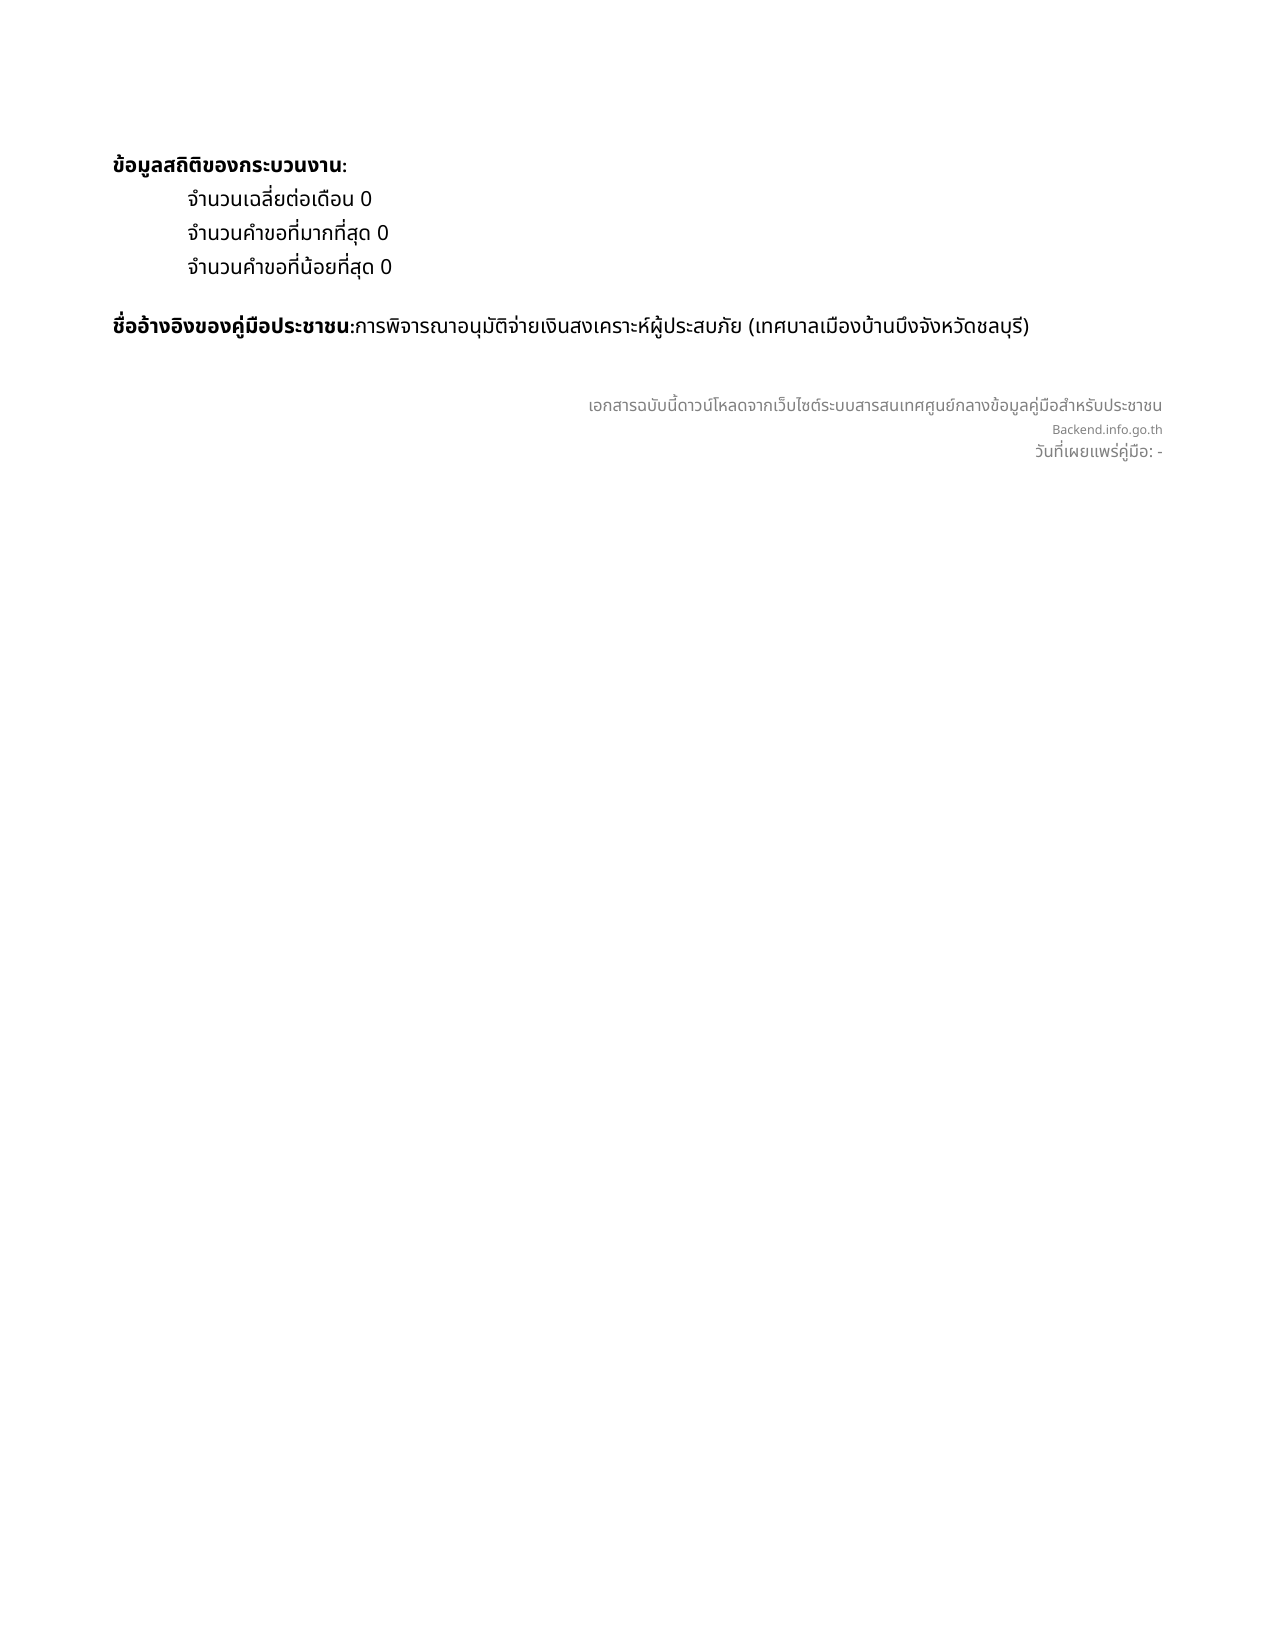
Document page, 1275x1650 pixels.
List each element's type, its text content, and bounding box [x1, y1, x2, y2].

text จำนวนเฉลี่ยต่อเดือน 0 [112, 184, 1162, 216]
text จำนวนคำขอที่น้อยที่สุด 0 [112, 252, 1162, 284]
text เอกสารฉบับนี้ดาวน์โหลดจากเว็บไซต์ระบบสารสนเทศศูนย์กลางข้อมูลคู่มือสำหรับประชาชน [112, 394, 1162, 419]
text ชื่ออ้างอิงของคู่มือประชาชน:การพิจารณาอนุมัติจ่ายเงินสงเคราะห์ผู้ประสบภัย (เทศบาลเมืองบ้านบึงจังหวัดชลบุรี) [112, 311, 1162, 343]
text จำนวนคำขอที่มากที่สุด 0 [112, 218, 1162, 250]
text ข้อมูลสถิติของกระบวนงาน: [112, 150, 1162, 181]
text Backend.info.go.th [112, 421, 1162, 438]
text วันที่เผยแพร่คู่มือ: - [112, 440, 1162, 465]
